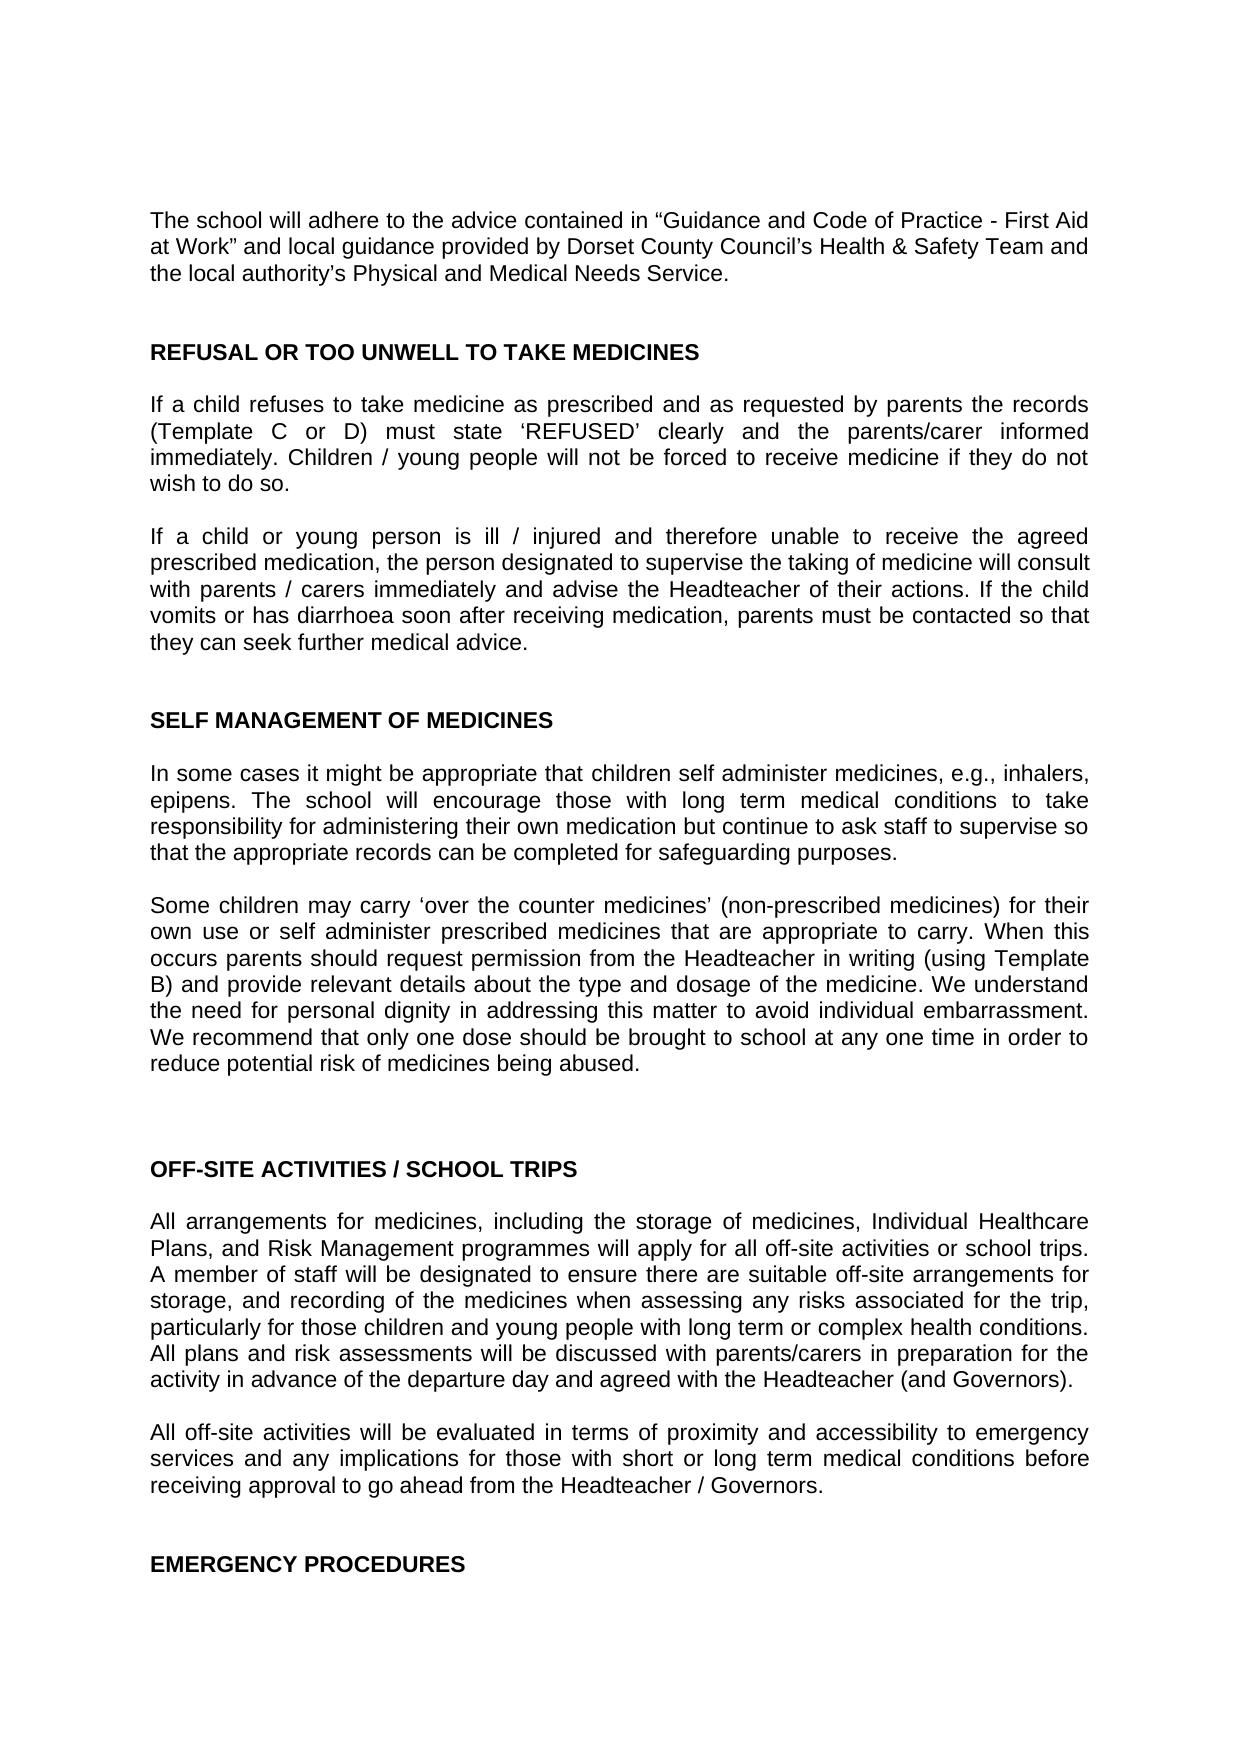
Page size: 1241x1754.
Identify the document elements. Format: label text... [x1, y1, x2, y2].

text The school will adhere to the advice contained in “Guidance and Code of Practice - First Aid at Work” and local guidance provided by Dorset County Council’s Health & Safety Team and the local authority’s Physical and Medical Needs Service. [150, 207, 1090, 286]
text All arrangements for medicines, including the storage of medicines, Individual Healthcare Plans, and Risk Management programmes will apply for all off-site activities or school trips. A member of staff will be designated to ensure there are suitable off-site arrangements for storage, and recording of the medicines when assessing any risks associated for the trip, particularly for those children and young people with long term or complex health conditions. All plans and risk assessments will be discussed with parents/carers in preparation for the activity in advance of the departure day and agreed with the Headteacher (and Governors). [150, 1208, 1090, 1393]
text REFUSAL OR TOO UNWELL TO TAKE MEDICINES [150, 338, 1090, 365]
text In some cases it might be appropriate that children self administer medicines, e.g., inhalers, epipens. The school will encourage those with long term medical conditions to take responsibility for administering their own medication but continue to ask staff to supervise so that the appropriate records can be completed for safeguarding purposes. [150, 760, 1090, 866]
text If a child or young person is ill / injured and therefore unable to receive the agreed prescribed medication, the person designated to supervise the taking of medicine will consult with parents / carers immediately and advise the Headteacher of their actions. If the child vomits or has diarrhoea soon after receiving medication, parents must be contacted so that they can seek further medical advice. [150, 523, 1090, 655]
text All off-site activities will be evaluated in terms of proximity and accessibility to emergency services and any implications for those with short or long term medical conditions before receiving approval to go ahead from the Headteacher / Governors. [150, 1419, 1090, 1498]
text Some children may carry ‘over the counter medicines’ (non-prescribed medicines) for their own use or self administer prescribed medicines that are appropriate to carry. When this occurs parents should request permission from the Headteacher in writing (using Template B) and provide relevant details about the type and dosage of the medicine. We understand the need for personal dignity in addressing this matter to avoid individual embarrassment. We recommend that only one dose should be brought to school at any one time in order to reduce potential risk of medicines being abused. [150, 892, 1090, 1076]
text If a child refuses to take medicine as prescribed and as requested by parents the records (Template C or D) must state ‘REFUSED’ clearly and the parents/carer informed immediately. Children / young people will not be forced to receive medicine if they do not wish to do so. [150, 391, 1090, 497]
text SELF MANAGEMENT OF MEDICINES [150, 707, 1090, 734]
text EMERGENCY PROCEDURES [150, 1551, 1090, 1577]
text OFF-SITE ACTIVITIES / SCHOOL TRIPS [150, 1156, 1090, 1182]
